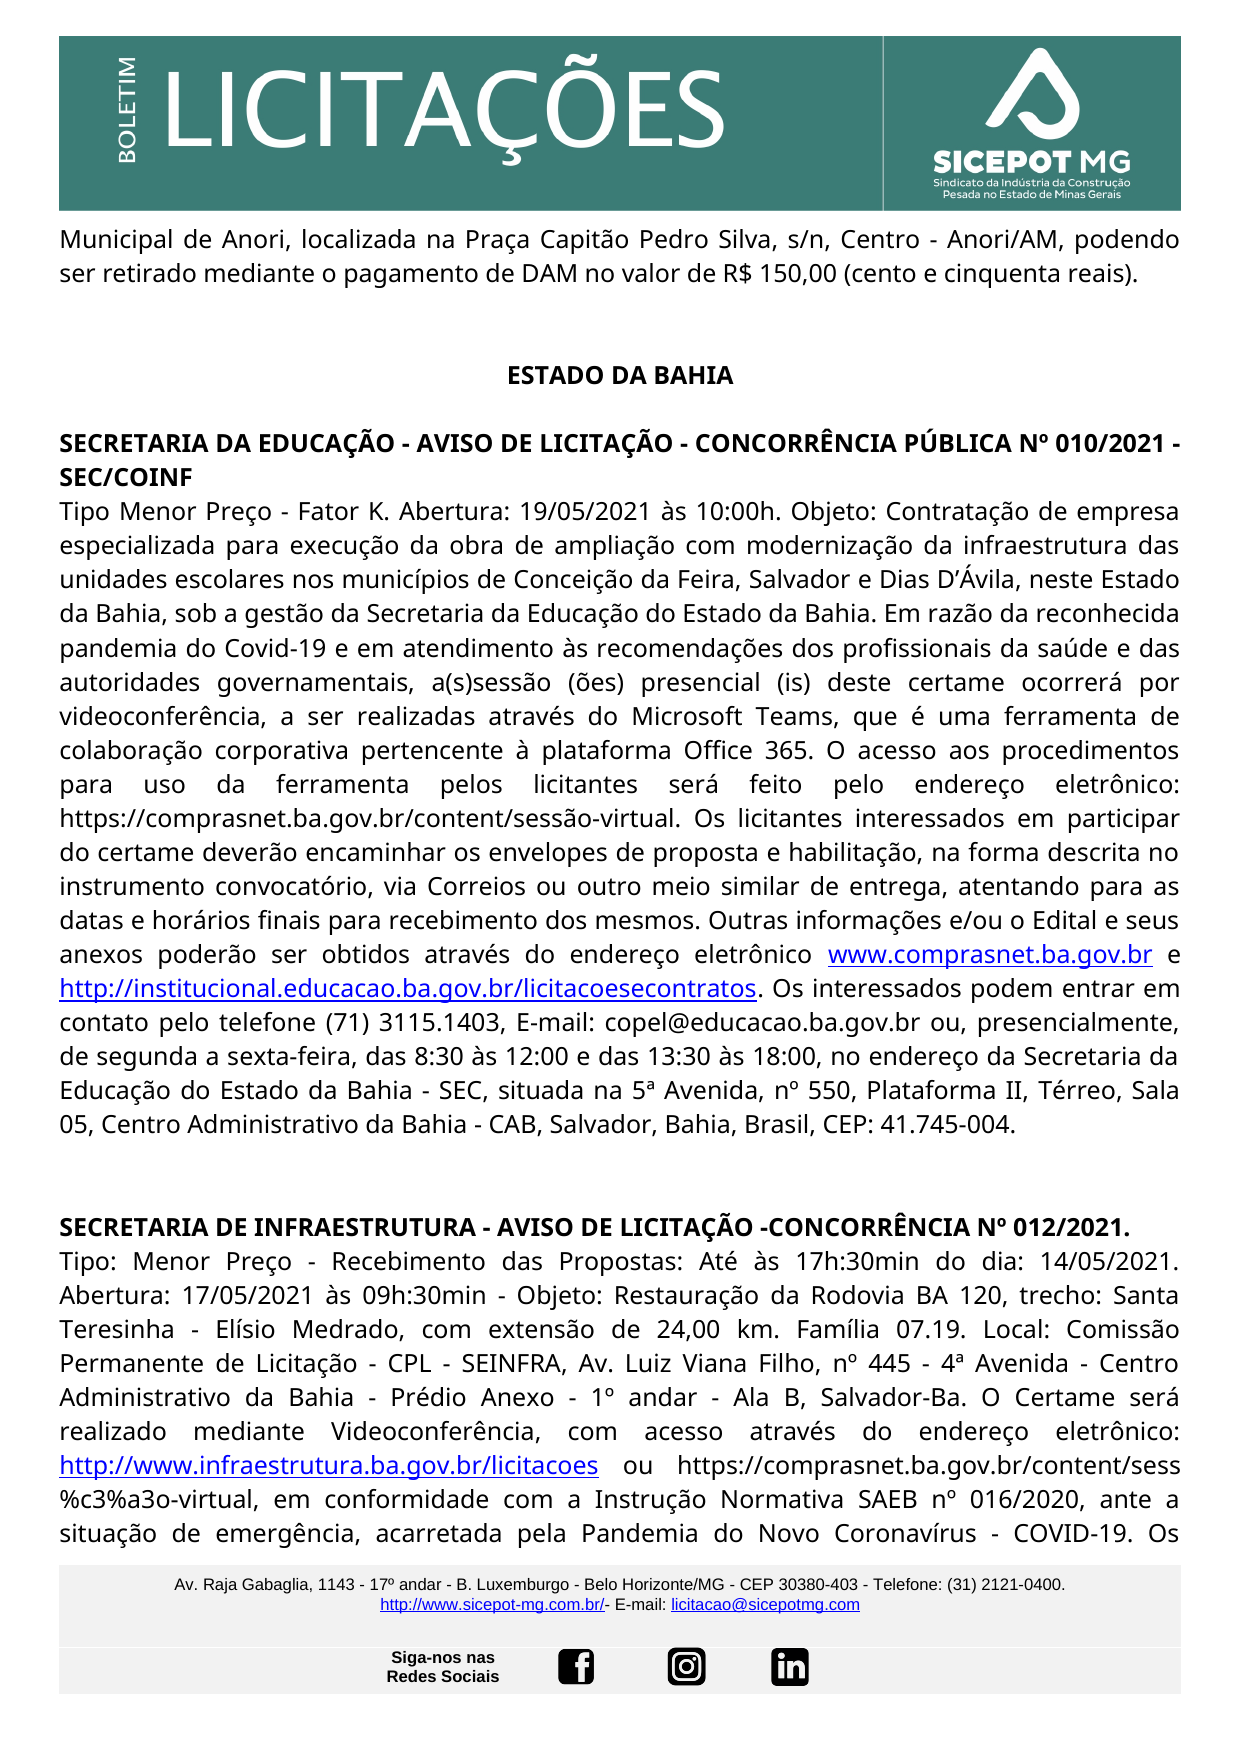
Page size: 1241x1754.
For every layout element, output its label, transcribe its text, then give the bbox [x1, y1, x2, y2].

text ESTADO DA BAHIA [59, 358, 1181, 392]
text SECRETARIA DA EDUCAÇÃO - AVISO DE LICITAÇÃO - CONCORRÊNCIA PÚBLICA Nº 010/2021 - SEC/COINF [59, 426, 1181, 494]
text SECRETARIA DE INFRAESTRUTURA - AVISO DE LICITAÇÃO -CONCORRÊNCIA Nº 012/2021. [59, 1209, 1181, 1243]
text Tipo Menor Preço - Fator K. Abertura: 19/05/2021 às 10:00h. Objeto: Contratação de empresa especializada para execução da obra de ampliação com modernização da infraestrutura das unidades escolares nos municípios de Conceição da Feira, Salvador e Dias D’Ávila, neste Estado da Bahia, sob a gestão da Secretaria da Educação do Estado da Bahia. Em razão da reconhecida pandemia do Covid-19 e em atendimento às recomendações dos profissionais da saúde e das autoridades governamentais, a(s)sessão (ões) presencial (is) deste certame ocorrerá por videoconferência, a ser realizadas através do Microsoft Teams, que é uma ferramenta de colaboração corporativa pertencente à plataforma Office 365. O acesso aos procedimentos para uso da ferramenta pelos licitantes será feito pelo endereço eletrônico: https://comprasnet.ba.gov.br/content/sessão-virtual. Os licitantes interessados em participar do certame deverão encaminhar os envelopes de proposta e habilitação, na forma descrita no instrumento convocatório, via Correios ou outro meio similar de entrega, atentando para as datas e horários finais para recebimento dos mesmos. Outras informações e/ou o Edital e seus anexos poderão ser obtidos através do endereço eletrônico www.comprasnet.ba.gov.br e http://institucional.educacao.ba.gov.br/licitacoesecontratos. Os interessados podem entrar em contato pelo telefone (71) 3115.1403, E-mail: copel@educacao.ba.gov.br ou, presencialmente, de segunda a sexta-feira, das 8:30 às 12:00 e das 13:30 às 18:00, no endereço da Secretaria da Educação do Estado da Bahia - SEC, situada na 5ª Avenida, nº 550, Plataforma II, Térreo, Sala 05, Centro Administrativo da Bahia - CAB, Salvador, Bahia, Brasil, CEP: 41.745-004. [59, 494, 1181, 1141]
picture [771, 1648, 809, 1686]
picture [59, 36, 1181, 211]
picture [667, 1647, 706, 1686]
picture [557, 1648, 594, 1685]
